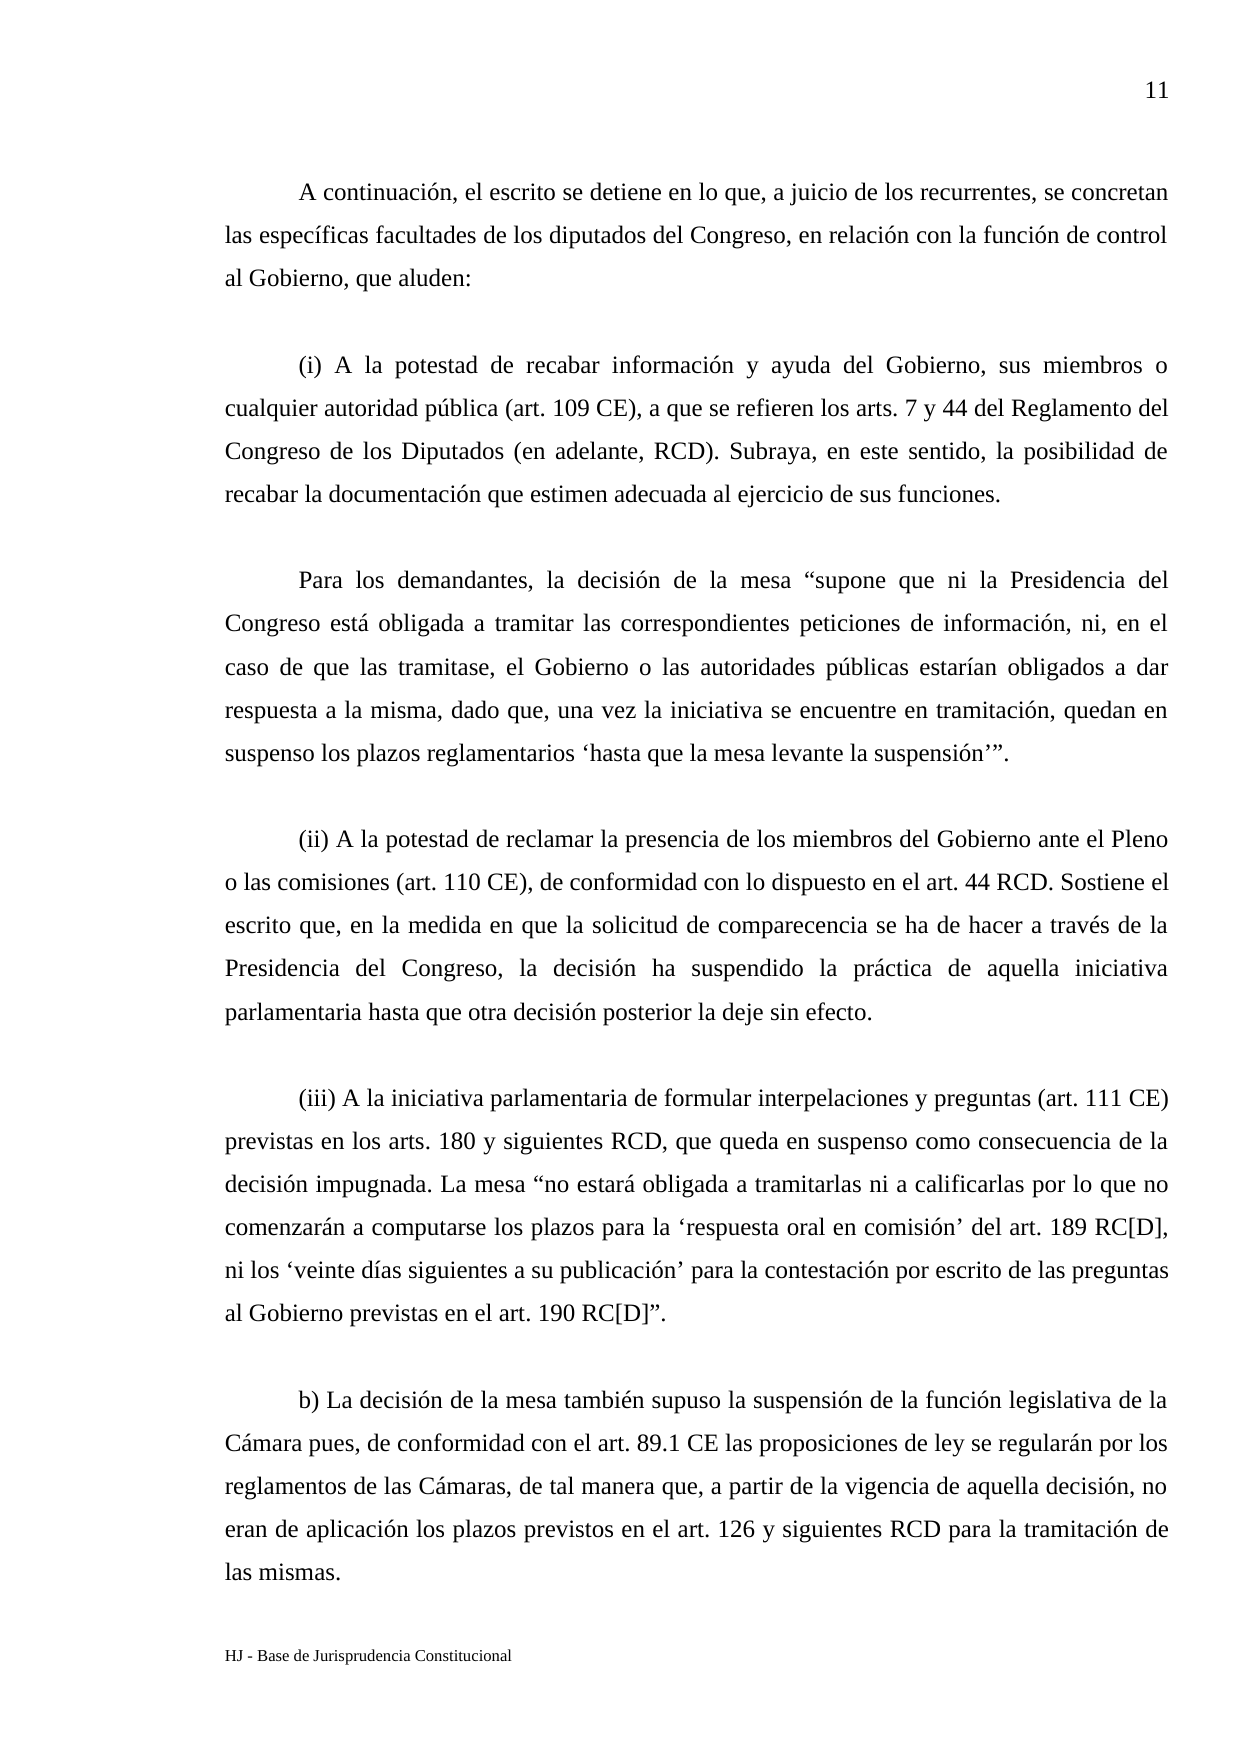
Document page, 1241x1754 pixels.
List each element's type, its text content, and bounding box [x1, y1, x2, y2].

text Para los demandantes, la decisión de la mesa “supone que ni la Presidencia del Congreso está obligada a tramitar las correspondientes peticiones de información, ni, en el caso de que las tramitase, el Gobierno o las autoridades públicas estarían obligados a dar respuesta a la misma, dado que, una vez la iniciativa se encuentre en tramitación, quedan en suspenso los plazos reglamentarios ‘hasta que la mesa levante la suspensión’”. [224, 565, 1169, 767]
text b) La decisión de la mesa también supuso la suspensión de la función legislativa de la Cámara pues, de conformidad con el art. 89.1 CE las proposiciones de ley se regularán por los reglamentos de las Cámaras, de tal manera que, a partir de la vigencia de aquella decisión, no eran de aplicación los plazos previstos en el art. 126 y siguientes RCD para la tramitación de las mismas. [224, 1385, 1169, 1586]
text (ii) A la potestad de reclamar la presencia de los miembros del Gobierno ante el Pleno o las comisiones (art. 110 CE), de conformidad con lo dispuesto en el art. 44 RCD. Sostiene el escrito que, en la medida en que la solicitud de comparecencia se ha de hacer a través de la Presidencia del Congreso, la decisión ha suspendido la práctica de aquella iniciativa parlamentaria hasta que otra decisión posterior la deje sin efecto. [224, 824, 1169, 1025]
text A continuación, el escrito se detiene en lo que, a juicio de los recurrentes, se concretan las específicas facultades de los diputados del Congreso, en relación con la función de control al Gobierno, que aluden: [224, 177, 1169, 292]
text (i) A la potestad de recabar información y ayuda del Gobierno, sus miembros o cualquier autoridad pública (art. 109 CE), a que se refieren los arts. 7 y 44 del Reglamento del Congreso de los Diputados (en adelante, RCD). Subraya, en este sentido, la posibilidad de recabar la documentación que estimen adecuada al ejercicio de sus funciones. [224, 350, 1169, 508]
text (iii) A la iniciativa parlamentaria de formular interpelaciones y preguntas (art. 111 CE) previstas en los arts. 180 y siguientes RCD, que queda en suspenso como consecuencia de la decisión impugnada. La mesa “no estará obligada a tramitarlas ni a calificarlas por lo que no comenzarán a computarse los plazos para la ‘respuesta oral en comisión’ del art. 189 RC[D], ni los ‘veinte días siguientes a su publicación’ para la contestación por escrito de las preguntas al Gobierno previstas en el art. 190 RC[D]”. [224, 1083, 1169, 1327]
